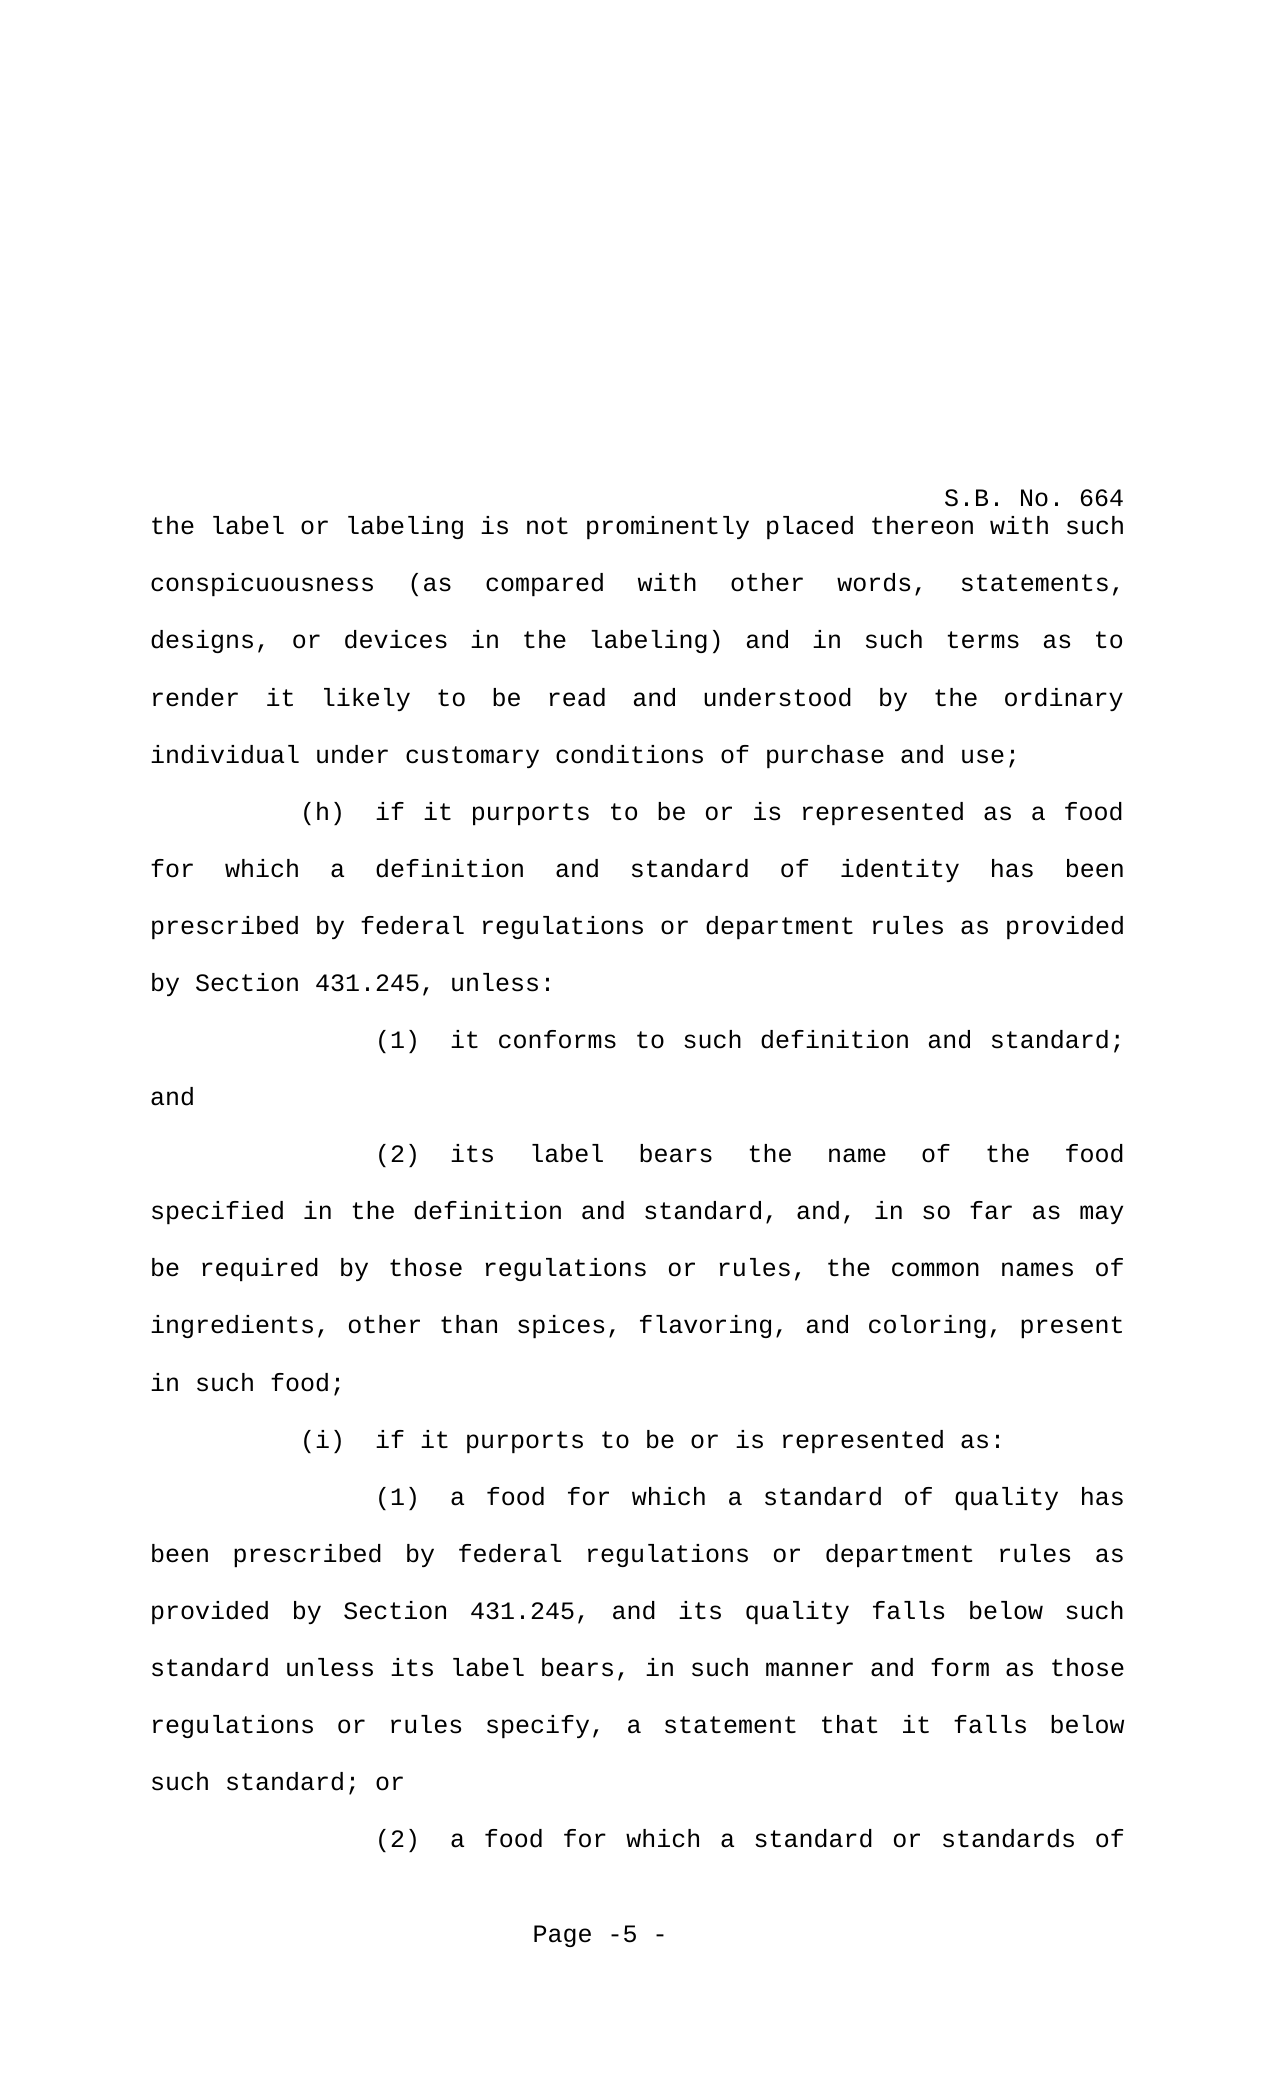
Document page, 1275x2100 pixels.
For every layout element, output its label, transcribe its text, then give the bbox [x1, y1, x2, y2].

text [150, 514, 1125, 771]
text (1) it conforms to such definition and standard; and [150, 1027, 1125, 1113]
text (h) if it purports to be or is represented as a food for which a definition and standard of identity has been prescribed by federal regulations or department rules as provided by Section 431.245, unless: [150, 799, 1125, 999]
text (i) if it purports to be or is represented as: [150, 1427, 1125, 1456]
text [150, 1827, 1125, 1855]
text (1) a food for which a standard of quality has been prescribed by federal regulations or department rules as provided by Section 431.245, and its quality falls below such standard unless its label bears, in such manner and form as those regulations or rules specify, a statement that it falls below such standard; or [150, 1484, 1125, 1798]
text (2) its label bears the name of the food specified in the definition and standard, and, in so far as may be required by those regulations or rules, the common names of ingredients, other than spices, flavoring, and coloring, present in such food; [150, 1142, 1125, 1398]
